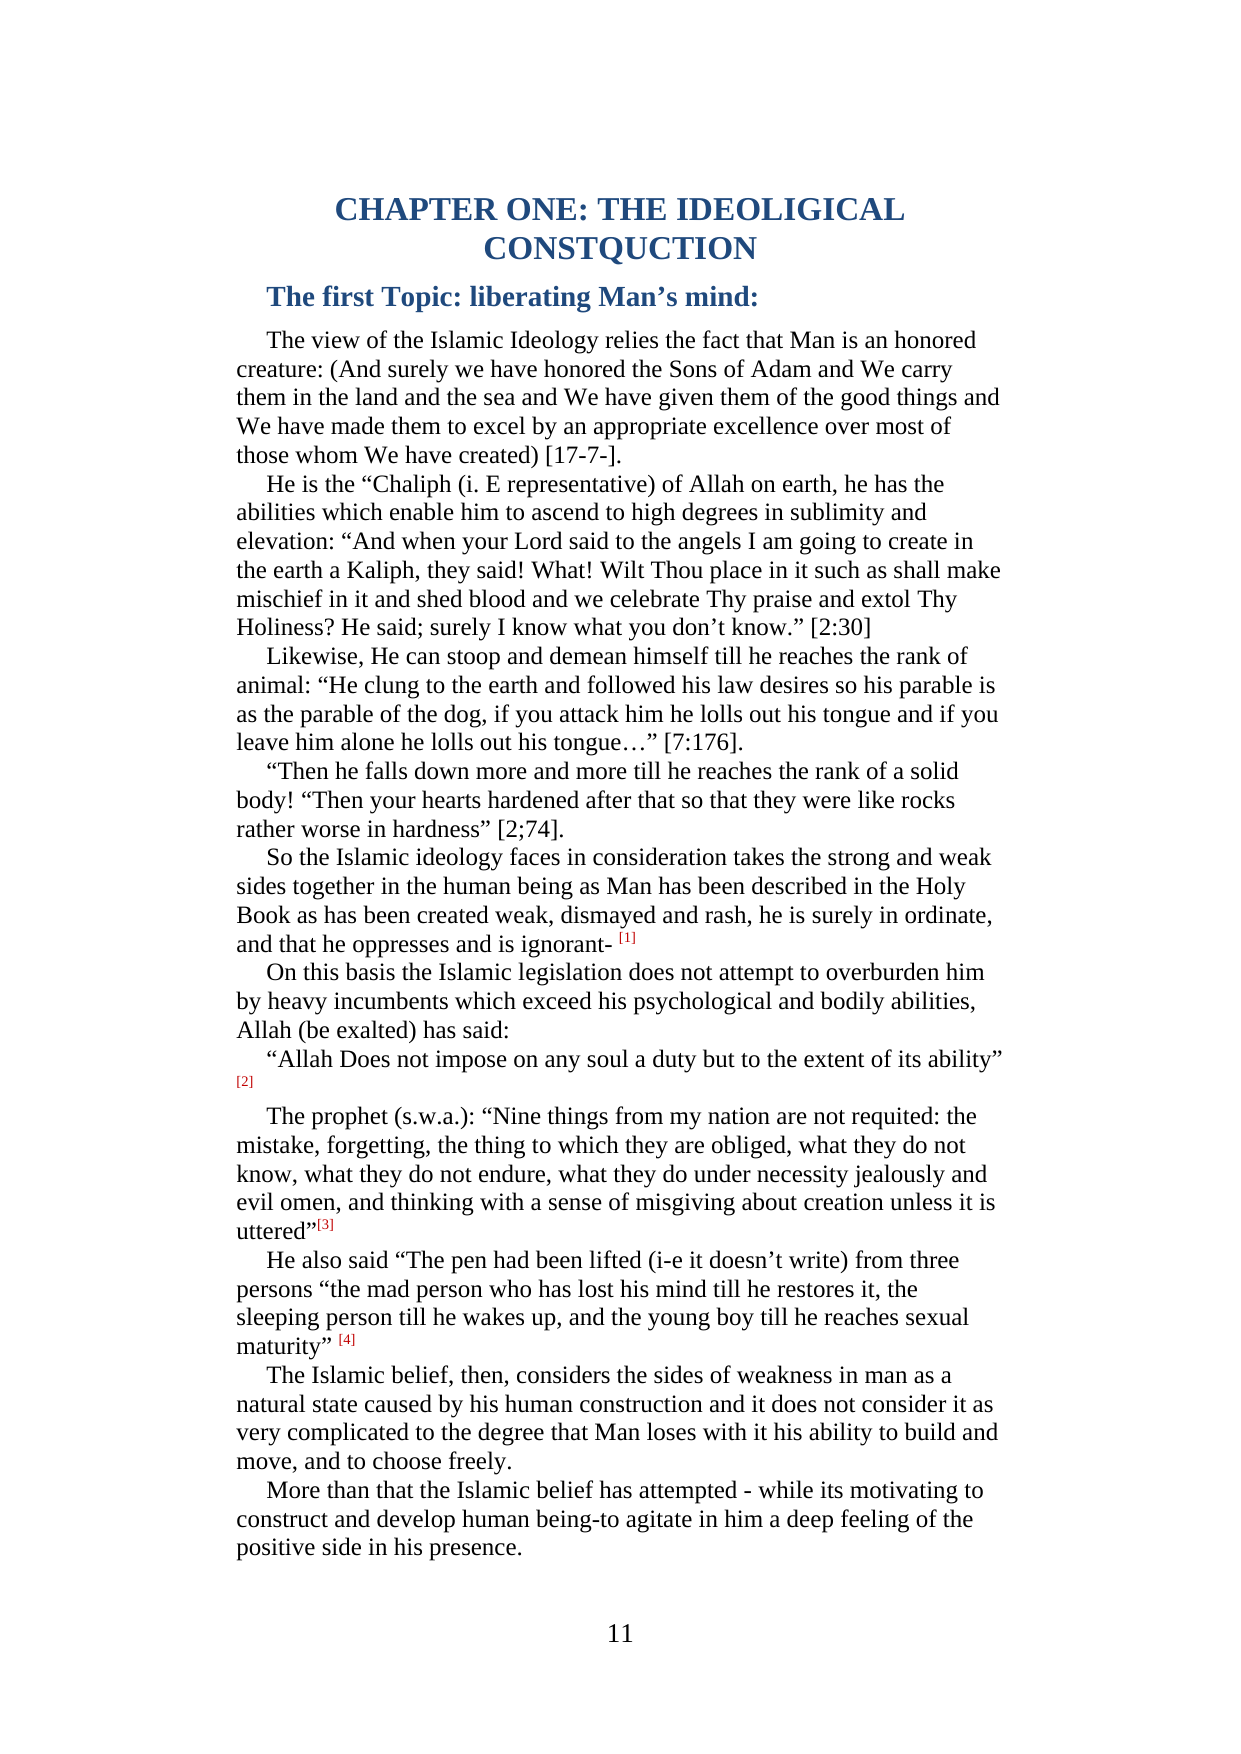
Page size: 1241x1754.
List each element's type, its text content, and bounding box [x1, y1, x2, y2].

text Likewise, He can stoop and demean himself till he reaches the rank of animal: “He clung to the earth and followed his law desires so his parable is as the parable of the dog, if you attack him he lolls out his tongue and if you leave him alone he lolls out his tongue…” [7:176]. [236, 641, 1004, 756]
text The prophet (s.w.a.): “Nine things from my nation are not requited: the mistake, forgetting, the thing to which they are obliged, what they do not know, what they do not endure, what they do under necessity jealously and evil omen, and thinking with a sense of misgiving about creation unless it is uttered”[3] [236, 1101, 1004, 1245]
text The view of the Islamic Ideology relies the fact that Man is an honored creature: (And surely we have honored the Sons of Adam and We carry them in the land and the sea and We have given them of the good things and We have made them to excel by an appropriate excellence over most of those whom We have created) [17-7-]. [236, 325, 1004, 469]
text “Then he falls down more and more till he reaches the rank of a solid body! “Then your hearts hardened after that so that they were like rocks rather worse in hardness” [2;74]. [236, 756, 1004, 842]
text More than that the Islamic belief has attempted - while its motivating to construct and develop human being-to agitate in him a deep feeling of the positive side in his presence. [236, 1475, 1004, 1561]
subtitle CHAPTER ONE: THE IDEOLIGICAL CONSTQUCTION [236, 190, 1004, 266]
text So the Islamic ideology faces in consideration takes the strong and weak sides together in the human being as Man has been described in the Holy Book as has been created weak, dismayed and rash, he is surely in ordinate, and that he oppresses and is ignorant- [1] [236, 842, 1004, 957]
subtitle The first Topic: liberating Man’s mind: [236, 279, 1004, 312]
text He is the “Chaliph (i. E representative) of Allah on earth, he has the abilities which enable him to ascend to high degrees in sublimity and elevation: “And when your Lord said to the angels I am going to create in the earth a Kaliph, they said! What! Wilt Thou place in it such as shall make mischief in it and shed blood and we celebrate Thy praise and extol Thy Holiness? He said; surely I know what you don’t know.” [2:30] [236, 469, 1004, 641]
text The Islamic belief, then, considers the sides of weakness in man as a natural state caused by his human construction and it does not consider it as very complicated to the degree that Man loses with it his ability to build and move, and to choose freely. [236, 1360, 1004, 1475]
text “Allah Does not impose on any soul a duty but to the extent of its ability” [2] [236, 1044, 1004, 1101]
text He also said “The pen had been lifted (i-e it doesn’t write) from three persons “the mad person who has lost his mind till he restores it, the sleeping person till he wakes up, and the young boy till he reaches sexual maturity” [4] [236, 1245, 1004, 1360]
text On this basis the Islamic legislation does not attempt to overburden him by heavy incumbents which exceed his psychological and bodily abilities, Allah (be exalted) has said: [236, 957, 1004, 1044]
